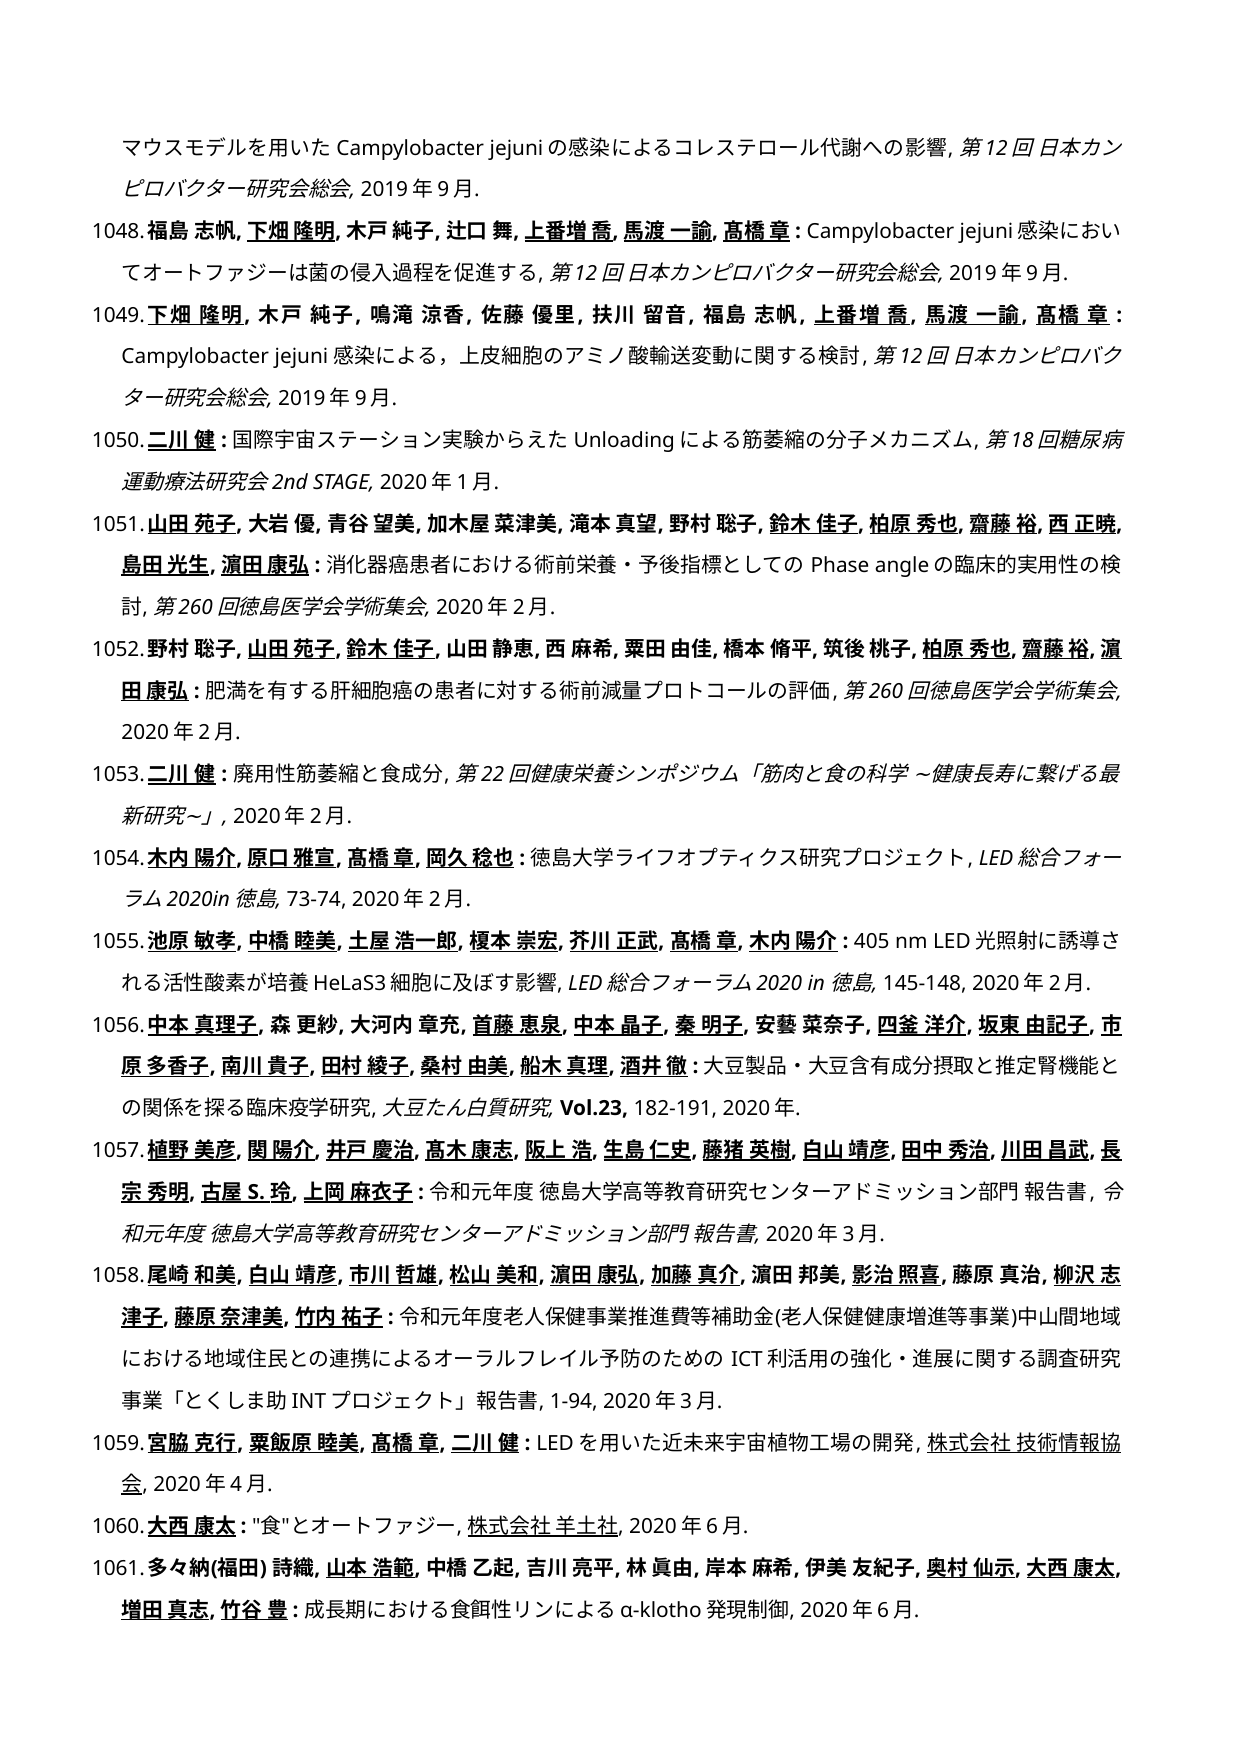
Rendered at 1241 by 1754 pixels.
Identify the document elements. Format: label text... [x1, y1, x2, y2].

list 宮脇 克行, 粟飯原 睦美, 髙橋 章, 二川 健 : LEDを用いた近未来宇宙植物工場の開発, 株式会社 技術情報協会, 2020年4月. [92, 1420, 1122, 1503]
list 中本 真理子, 森 更紗, 大河内 章充, 首藤 恵泉, 中本 晶子, 秦 明子, 安藝 菜奈子, 四釜 洋介, 坂東 由記子, 市原 多香子, 南川 貴子, 田村 綾子, 桑村 由美, 船木 真理, 酒井 徹 : 大豆製品・大豆含有成分摂取と推定腎機能との関係を探る臨床疫学研究, 大豆たん白質研究, Vol.23, 182-191, 2020年. [92, 1002, 1122, 1128]
list 木内 陽介, 原口 雅宣, 髙橋 章, 岡久 稔也 : 徳島大学ライフオプティクス研究プロジェクト, LED総合フォーラム2020in徳島, 73-74, 2020年2月. [92, 835, 1122, 919]
list 二川 健 : 国際宇宙ステーション実験からえたUnloadingによる筋萎縮の分子メカニズム, 第18回糖尿病運動療法研究会 2nd STAGE, 2020年1月. [92, 417, 1122, 501]
list 下畑 隆明, 木戸 純子, 鳴滝 涼香, 佐藤 優里, 扶川 留音, 福島 志帆, 上番増 喬, 馬渡 一諭, 髙橋 章 : Campylobacter jejuni感染による，上皮細胞のアミノ酸輸送変動に関する検討, 第12回 日本カンピロバクター研究会総会, 2019年9月. [92, 292, 1122, 417]
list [92, 125, 1122, 209]
list 二川 健 : 廃用性筋萎縮と食成分, 第22回健康栄養シンポジウム「筋肉と食の科学 ∼健康長寿に繋げる最新研究∼」, 2020年2月. [92, 752, 1122, 835]
list 大西 康太 : "食"とオートファジー, 株式会社 羊土社, 2020年6月. [92, 1503, 1122, 1545]
list 植野 美彦, 関 陽介, 井戸 慶治, 髙木 康志, 阪上 浩, 生島 仁史, 藤猪 英樹, 白山 靖彦, 田中 秀治, 川田 昌武, 長宗 秀明, 古屋 S. 玲, 上岡 麻衣子 : 令和元年度 徳島大学高等教育研究センターアドミッション部門 報告書, 令和元年度 徳島大学高等教育研究センターアドミッション部門 報告書, 2020年3月. [92, 1128, 1122, 1253]
list 山田 苑子, 大岩 優, 青谷 望美, 加木屋 菜津美, 滝本 真望, 野村 聡子, 鈴木 佳子, 柏原 秀也, 齋藤 裕, 西 正暁, 島田 光生, 濵田 康弘 : 消化器癌患者における術前栄養・予後指標としてのPhase angleの臨床的実用性の検討, 第260回徳島医学会学術集会, 2020年2月. [92, 501, 1122, 626]
list 福島 志帆, 下畑 隆明, 木戸 純子, 辻口 舞, 上番増 喬, 馬渡 一諭, 髙橋 章 : Campylobacter jejuni感染においてオートファジーは菌の侵入過程を促進する, 第12回 日本カンピロバクター研究会総会, 2019年9月. [92, 209, 1122, 292]
list 尾崎 和美, 白山 靖彦, 市川 哲雄, 松山 美和, 濵田 康弘, 加藤 真介, 濵田 邦美, 影治 照喜, 藤原 真治, 柳沢 志津子, 藤原 奈津美, 竹内 祐子 : 令和元年度老人保健事業推進費等補助金(老人保健健康増進等事業)中山間地域における地域住民との連携によるオーラルフレイル予防のためのICT利活用の強化・進展に関する調査研究事業「とくしま助INTプロジェクト」報告書, 1-94, 2020年3月. [92, 1253, 1122, 1420]
list 野村 聡子, 山田 苑子, 鈴木 佳子, 山田 静恵, 西 麻希, 粟田 由佳, 橋本 脩平, 筑後 桃子, 柏原 秀也, 齋藤 裕, 濵田 康弘 : 肥満を有する肝細胞癌の患者に対する術前減量プロトコールの評価, 第260回徳島医学会学術集会, 2020年2月. [92, 626, 1122, 752]
list 多々納(福田) 詩織, 山本 浩範, 中橋 乙起, 吉川 亮平, 林 眞由, 岸本 麻希, 伊美 友紀子, 奥村 仙示, 大西 康太, 増田 真志, 竹谷 豊 : 成長期における食餌性リンによるα-klotho発現制御, 2020年6月. [92, 1545, 1122, 1629]
list 池原 敏孝, 中橋 睦美, 土屋 浩一郎, 榎本 崇宏, 芥川 正武, 髙橋 章, 木内 陽介 : 405 nm LED光照射に誘導される活性酸素が培養HeLaS3細胞に及ぼす影響, LED総合フォーラム2020 in 徳島, 145-148, 2020年2月. [92, 919, 1122, 1002]
